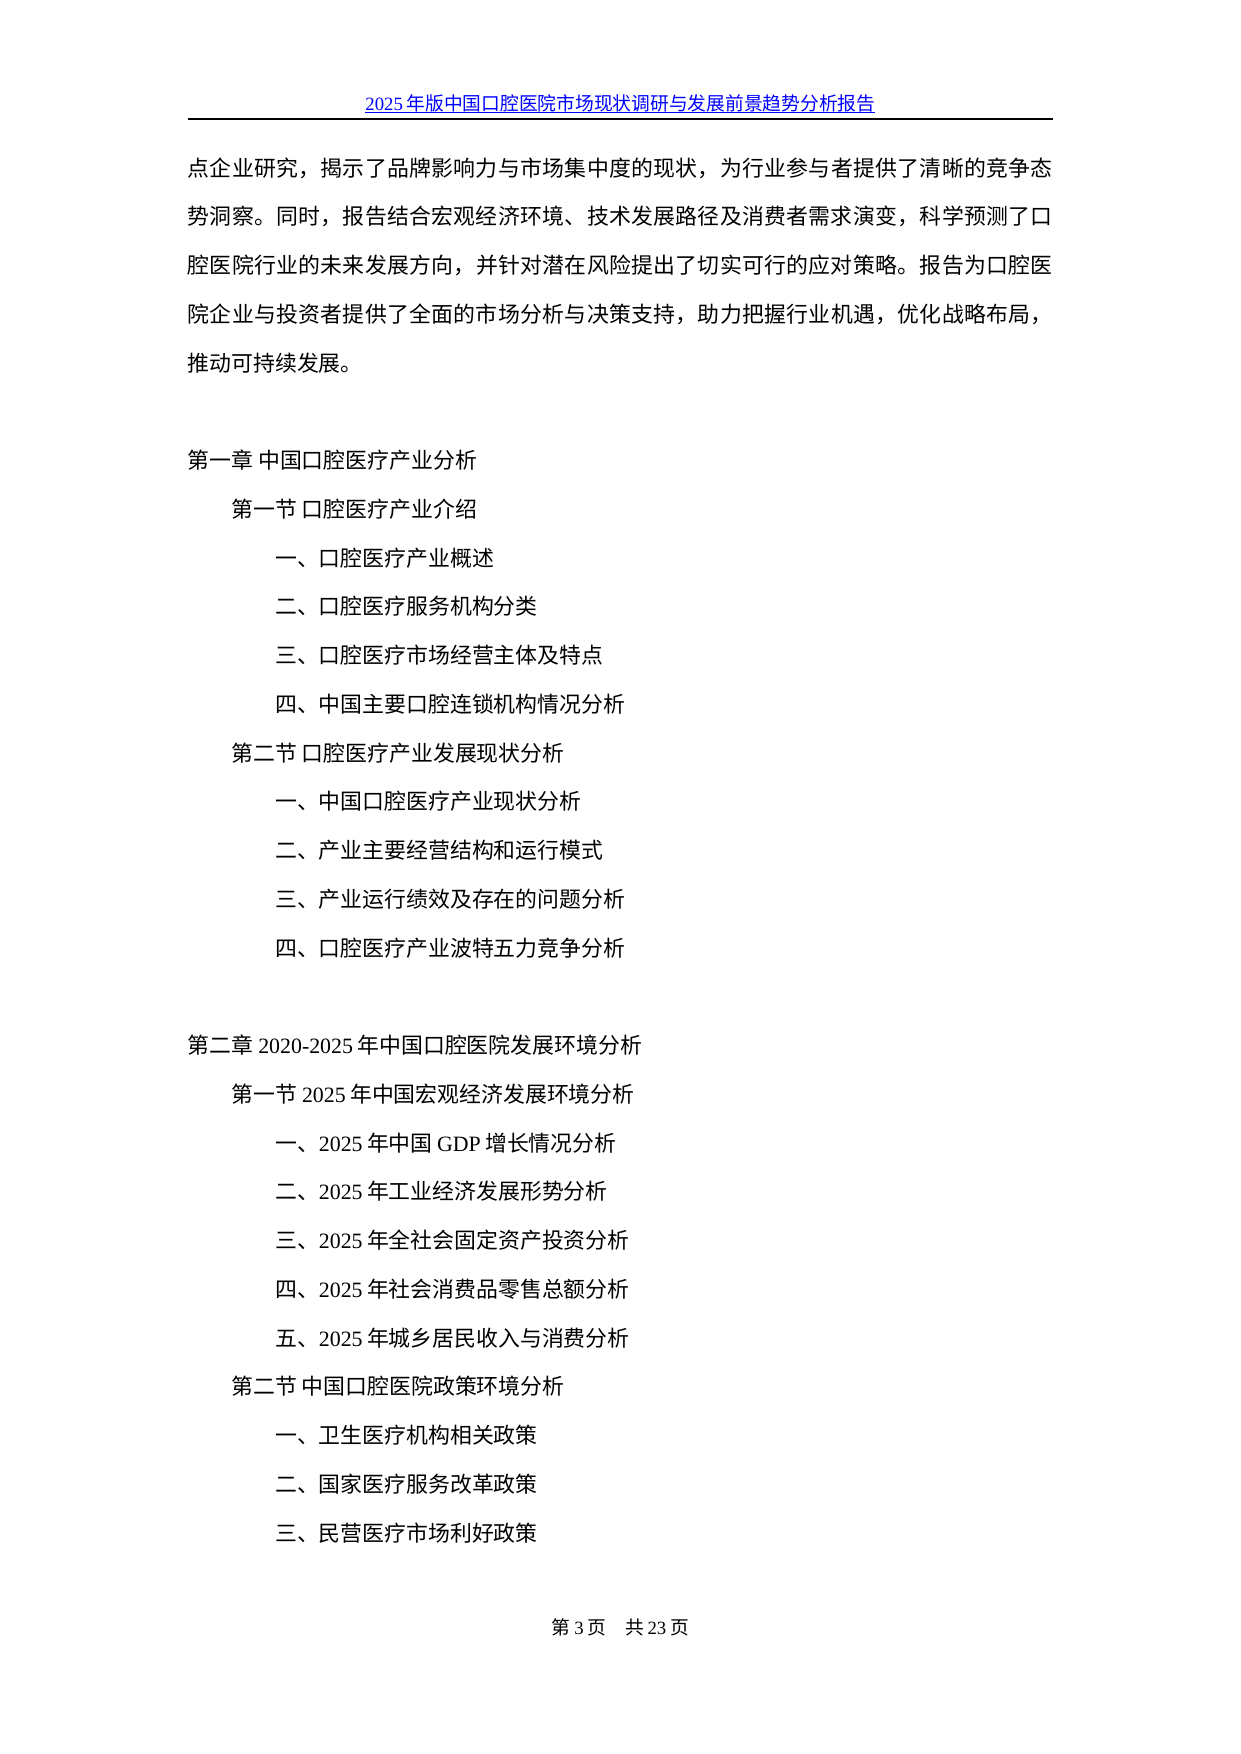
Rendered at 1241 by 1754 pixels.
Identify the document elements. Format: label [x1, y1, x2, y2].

text [187, 150, 1053, 1548]
